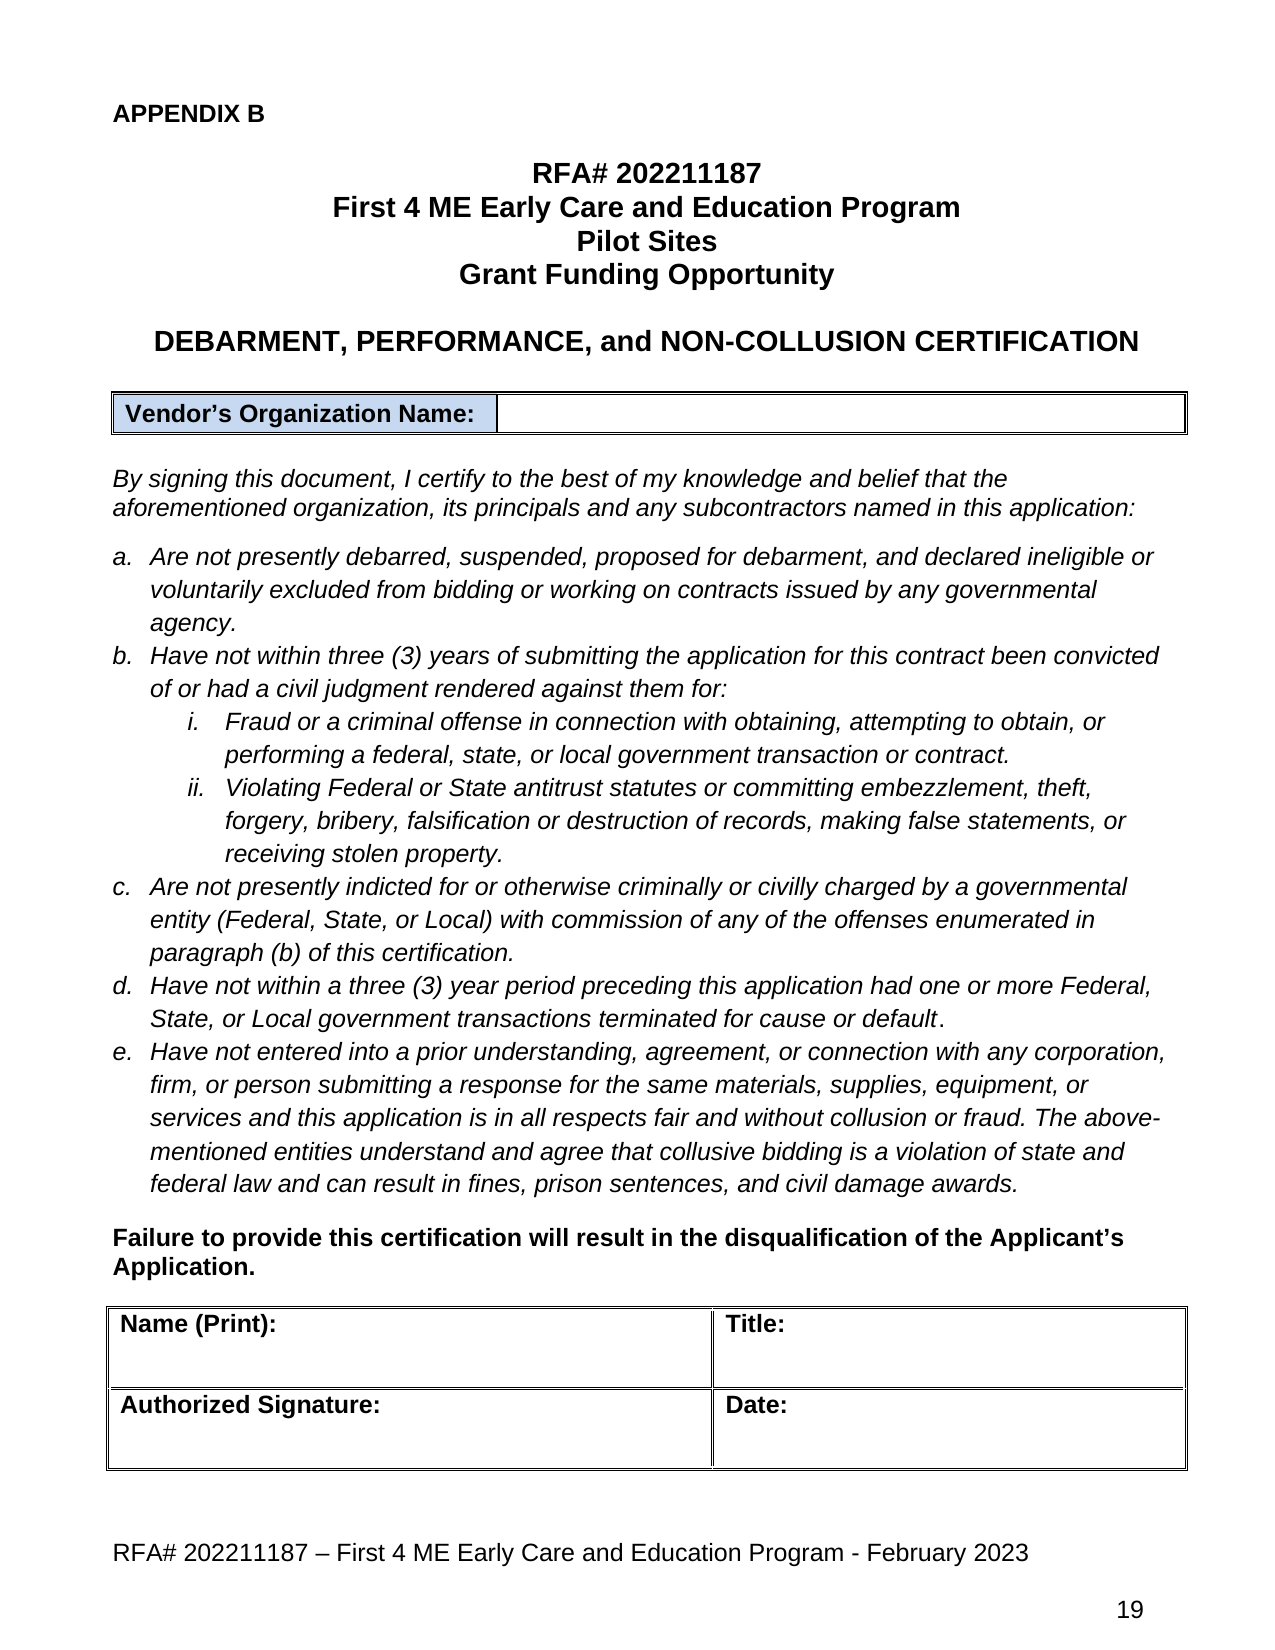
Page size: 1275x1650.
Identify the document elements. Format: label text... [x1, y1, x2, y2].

table_cell Authorized Signature: [109, 1387, 713, 1468]
text Grant Funding Opportunity [112, 257, 1181, 291]
list Have not within three (3) years of submitting the application for this contract been convicted of or had a civil judgment rendered against them for: [112, 641, 1181, 703]
text DEBARMENT, PERFORMANCE, and NON-COLLUSION CERTIFICATION [112, 324, 1181, 358]
table_cell Date: [713, 1387, 1185, 1468]
table_header Vendor’s Organization Name: [114, 395, 496, 432]
list Have not within a three (3) year period preceding this application had one or more Federal, State, or Local government transactions terminated for cause or default. [112, 971, 1181, 1033]
table_header Title: [713, 1309, 1185, 1387]
text RFA# 202211187 [112, 157, 1181, 190]
list Have not entered into a prior understanding, agreement, or connection with any corporation, firm, or person submitting a response for the same materials, supplies, equipment, or services and this application is in all respects fair and without collusion or fraud. The above-mentioned entities understand and agree that collusive bidding is a violation of state and federal law and can result in fines, prison sentences, and civil damage awards. [112, 1037, 1181, 1198]
text First 4 ME Early Care and Education Program [112, 190, 1181, 224]
table_header [498, 395, 1184, 432]
list Are not presently indicted for or otherwise criminally or civilly charged by a governmental entity (Federal, State, or Local) with commission of any of the offenses enumerated in paragraph (b) of this certification. [112, 872, 1181, 967]
list Violating Federal or State antitrust statutes or committing embezzlement, theft, forgery, bribery, falsification or destruction of records, making false statements, or receiving stolen property. [187, 773, 1181, 868]
list Fraud or a criminal offense in connection with obtaining, attempting to obtain, or performing a federal, state, or local government transaction or contract. [187, 707, 1181, 769]
text APPENDIX B [112, 99, 1181, 128]
text Failure to provide this certification will result in the disqualification of the Applicant’s Application. [112, 1223, 1219, 1281]
text By signing this document, I certify to the best of my knowledge and belief that the aforementioned organization, its principals and any subcontractors named in this application: [112, 464, 1181, 521]
text Pilot Sites [112, 224, 1181, 257]
list Are not presently debarred, suspended, proposed for debarment, and declared ineligible or voluntarily excluded from bidding or working on contracts issued by any governmental agency. [112, 542, 1181, 637]
table_header Name (Print): [109, 1307, 713, 1387]
